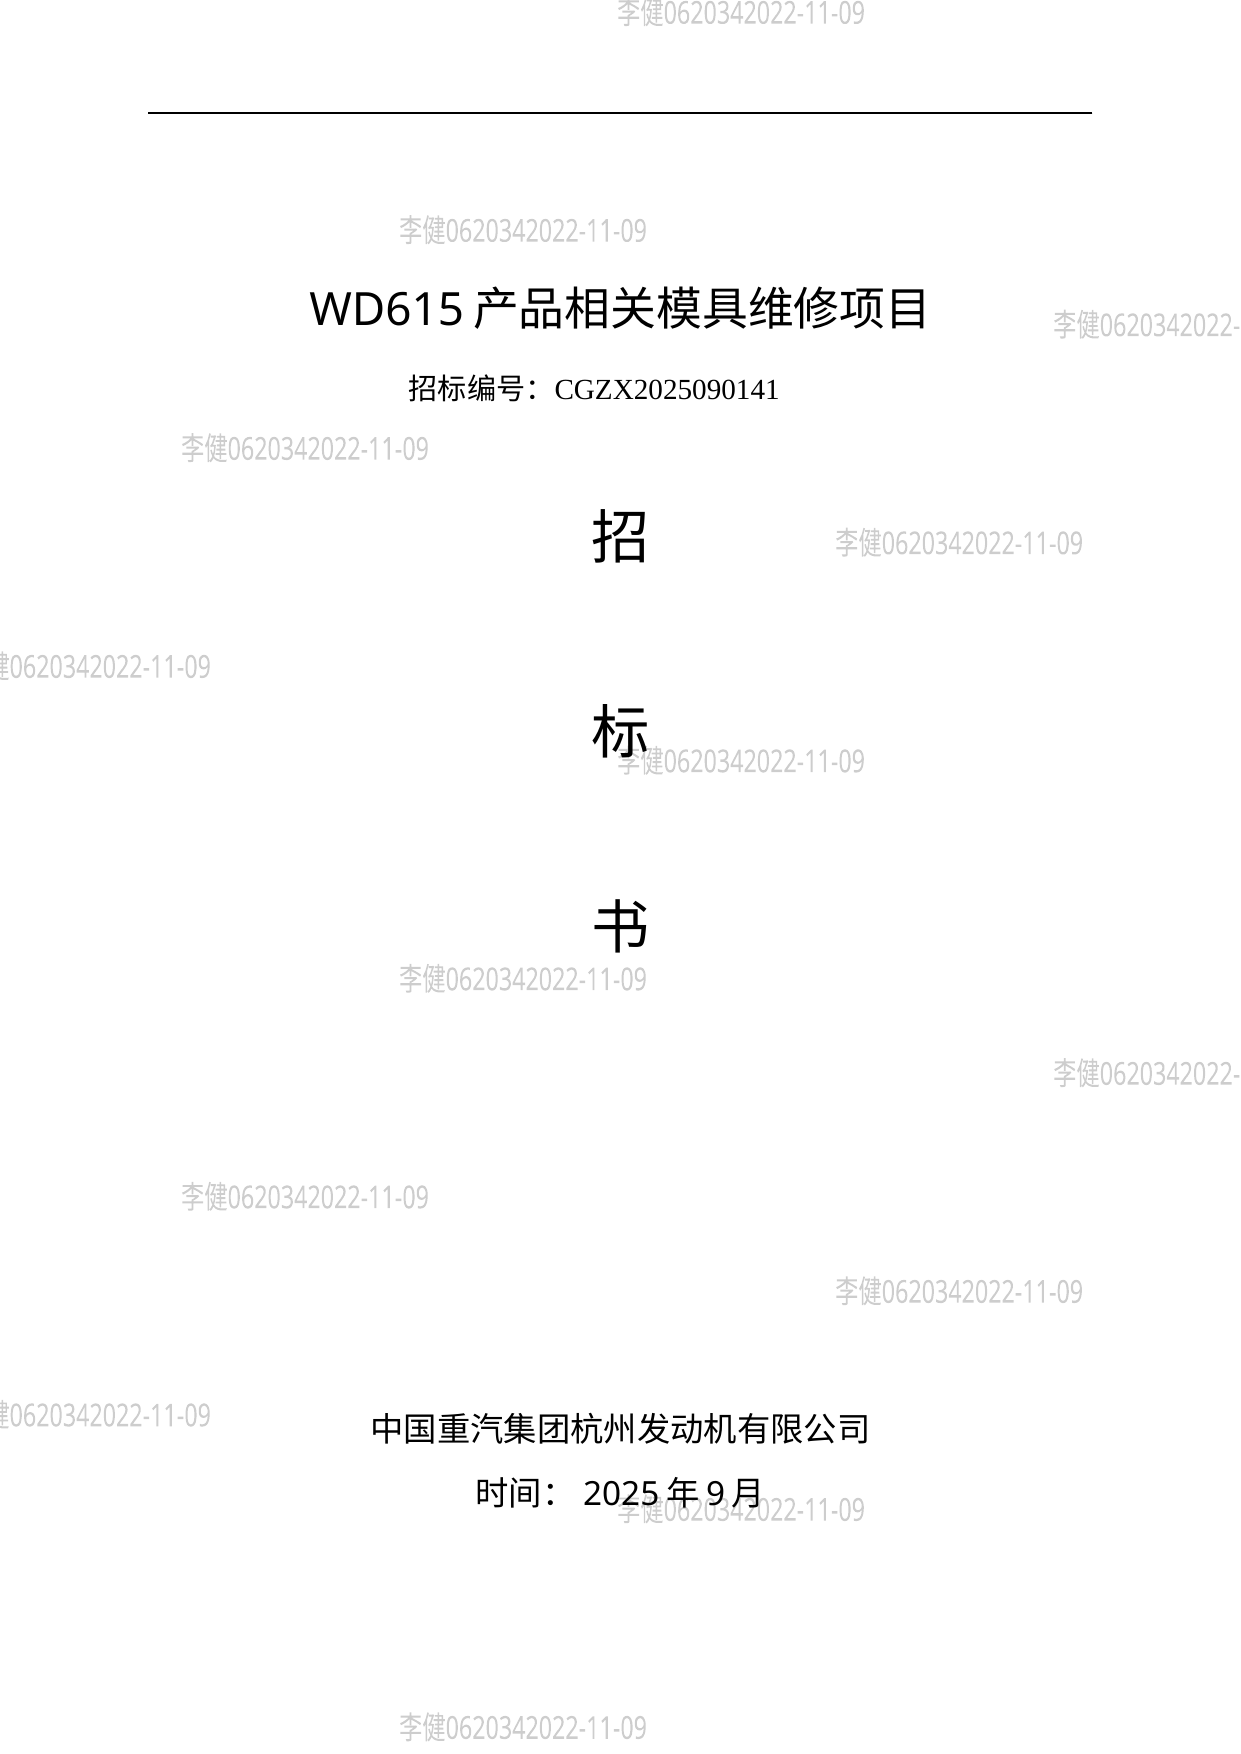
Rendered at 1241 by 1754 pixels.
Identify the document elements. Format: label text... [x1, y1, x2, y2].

text 书 [148, 874, 1092, 971]
text 招标编号：CGZX2025090141 [148, 354, 947, 419]
text 时间： 2025年9月 [148, 1459, 1092, 1524]
text WD615产品相关模具维修项目 [148, 256, 1092, 354]
text 中国重汽集团杭州发动机有限公司 [148, 1394, 1092, 1459]
text 标 [148, 679, 1092, 776]
text 招 [148, 484, 1092, 581]
